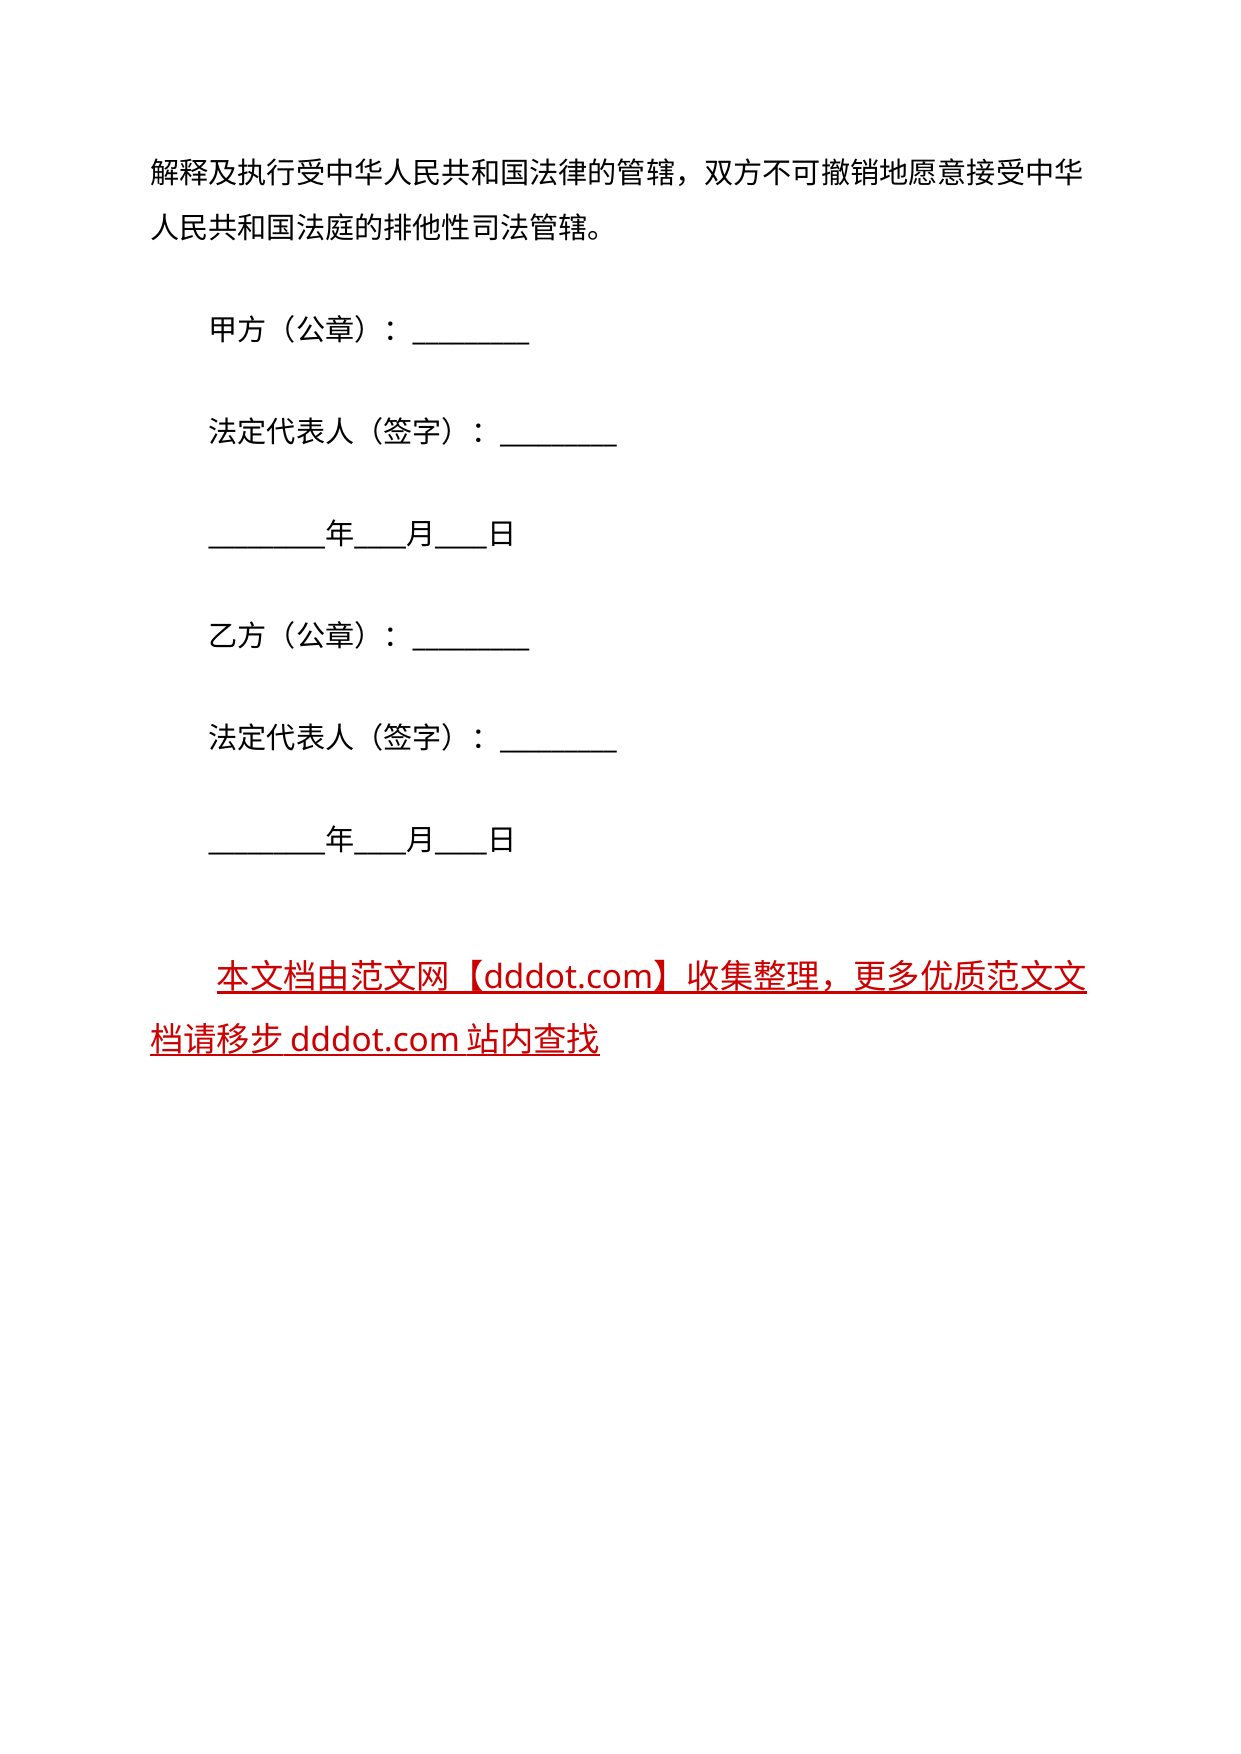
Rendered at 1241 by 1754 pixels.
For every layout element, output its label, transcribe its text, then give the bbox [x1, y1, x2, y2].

text _________年____月____日 [150, 511, 1090, 553]
text 甲方（公章）：_________ [150, 307, 1090, 349]
text 法定代表人（签字）：_________ [150, 409, 1090, 451]
text 本文档由范文网【dddot.com】收集整理，更多优质范文文档请移步dddot.com站内查找 [150, 950, 1090, 1061]
text 乙方（公章）：_________ [150, 613, 1090, 655]
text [150, 150, 1090, 247]
text _________年____月____日 [150, 817, 1090, 859]
text 法定代表人（签字）：_________ [150, 714, 1090, 757]
